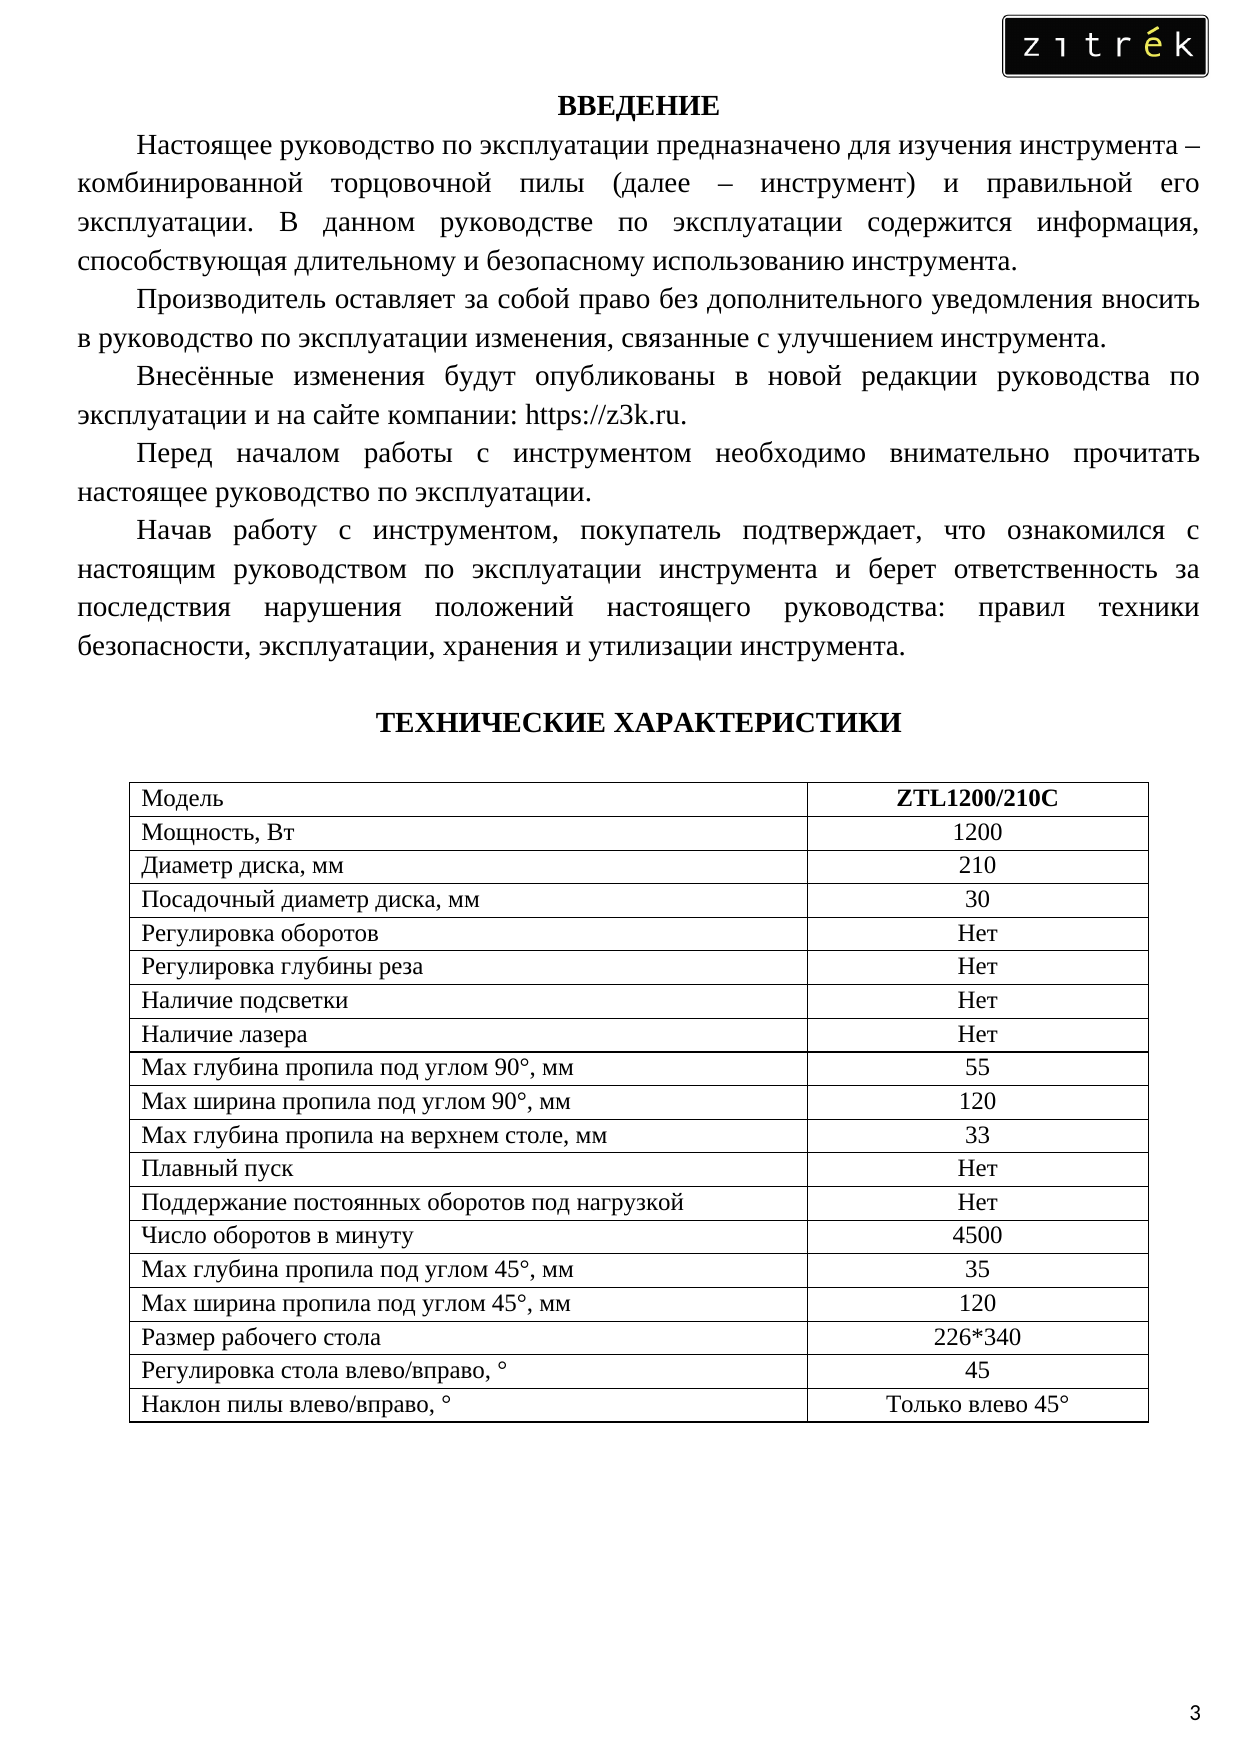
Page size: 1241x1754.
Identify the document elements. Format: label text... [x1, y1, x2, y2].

table_cell 1200 [808, 817, 1148, 849]
table_cell 35 [808, 1254, 1148, 1287]
table_cell Диаметр диска, мм [130, 851, 807, 883]
table_cell Наклон пилы влево/вправо, ° [130, 1389, 807, 1421]
text Перед началом работы с инструментом необходимо внимательно прочитать настоящее руководство по эксплуатации. [77, 435, 1201, 507]
text Начав работу с инструментом, покупатель подтверждает, что ознакомился с настоящим руководством по эксплуатации инструмента и берет ответственность за последствия нарушения положений настоящего руководства: правил техники безопасности, эксплуатации, хранения и утилизации инструмента. [77, 512, 1201, 662]
text Внесённые изменения будут опубликованы в новой редакции руководства по эксплуатации и на сайте компании: https://z3k.ru. [77, 358, 1201, 430]
table_cell Размер рабочего стола [130, 1322, 807, 1354]
table_cell Число оборотов в минуту [130, 1221, 807, 1253]
table_cell 45 [808, 1355, 1148, 1388]
table_cell Нет [808, 1187, 1148, 1219]
text Настоящее руководство по эксплуатации предназначено для изучения инструмента – комбинированной торцовочной пилы (далее – инструмент) и правильной его эксплуатации. В данном руководстве по эксплуатации содержится информация, способствующая длительному и безопасному использованию инструмента. [77, 127, 1201, 276]
table_cell Нет [808, 918, 1148, 950]
table_cell 33 [808, 1120, 1148, 1152]
table_cell Регулировка стола влево/вправо, ° [130, 1355, 807, 1388]
table_header ZTL1200/210C [808, 783, 1148, 816]
table_cell 210 [808, 851, 1148, 883]
table_cell Только влево 45° [808, 1389, 1148, 1421]
table_cell 55 [808, 1053, 1148, 1085]
table_cell Max глубина пропила под углом 90°, мм [130, 1053, 807, 1085]
picture [1001, 13, 1211, 79]
table_cell Регулировка оборотов [130, 918, 807, 950]
table_cell Max глубина пропила под углом 45°, мм [130, 1254, 807, 1287]
table_cell Поддержание постоянных оборотов под нагрузкой [130, 1187, 807, 1219]
table_cell Max ширина пропила под углом 90°, мм [130, 1086, 807, 1119]
table_cell Max ширина пропила под углом 45°, мм [130, 1288, 807, 1321]
table_cell Нет [808, 985, 1148, 1018]
table_cell Регулировка глубины реза [130, 951, 807, 984]
table_cell Мах глубина пропила на верхнем столе, мм [130, 1120, 807, 1152]
table_cell 30 [808, 884, 1148, 917]
table_cell 226*340 [808, 1322, 1148, 1354]
table_cell Мощность, Вт [130, 817, 807, 849]
table_cell Нет [808, 1019, 1148, 1051]
table_cell Нет [808, 1153, 1148, 1186]
table_header Модель [130, 783, 807, 816]
table_cell 120 [808, 1086, 1148, 1119]
table_cell Посадочный диаметр диска, мм [130, 884, 807, 917]
table_cell 4500 [808, 1221, 1148, 1253]
text Производитель оставляет за собой право без дополнительного уведомления вносить в руководство по эксплуатации изменения, связанные с улучшением инструмента. [77, 281, 1201, 353]
table_cell Нет [808, 951, 1148, 984]
table_cell Плавный пуск [130, 1153, 807, 1186]
table_cell 120 [808, 1288, 1148, 1321]
table_cell Наличие подсветки [130, 985, 807, 1018]
text ВВЕДЕНИЕ [77, 88, 1201, 122]
table_cell Наличие лазера [130, 1019, 807, 1051]
text ТЕХНИЧЕСКИЕ ХАРАКТЕРИСТИКИ [77, 705, 1201, 739]
